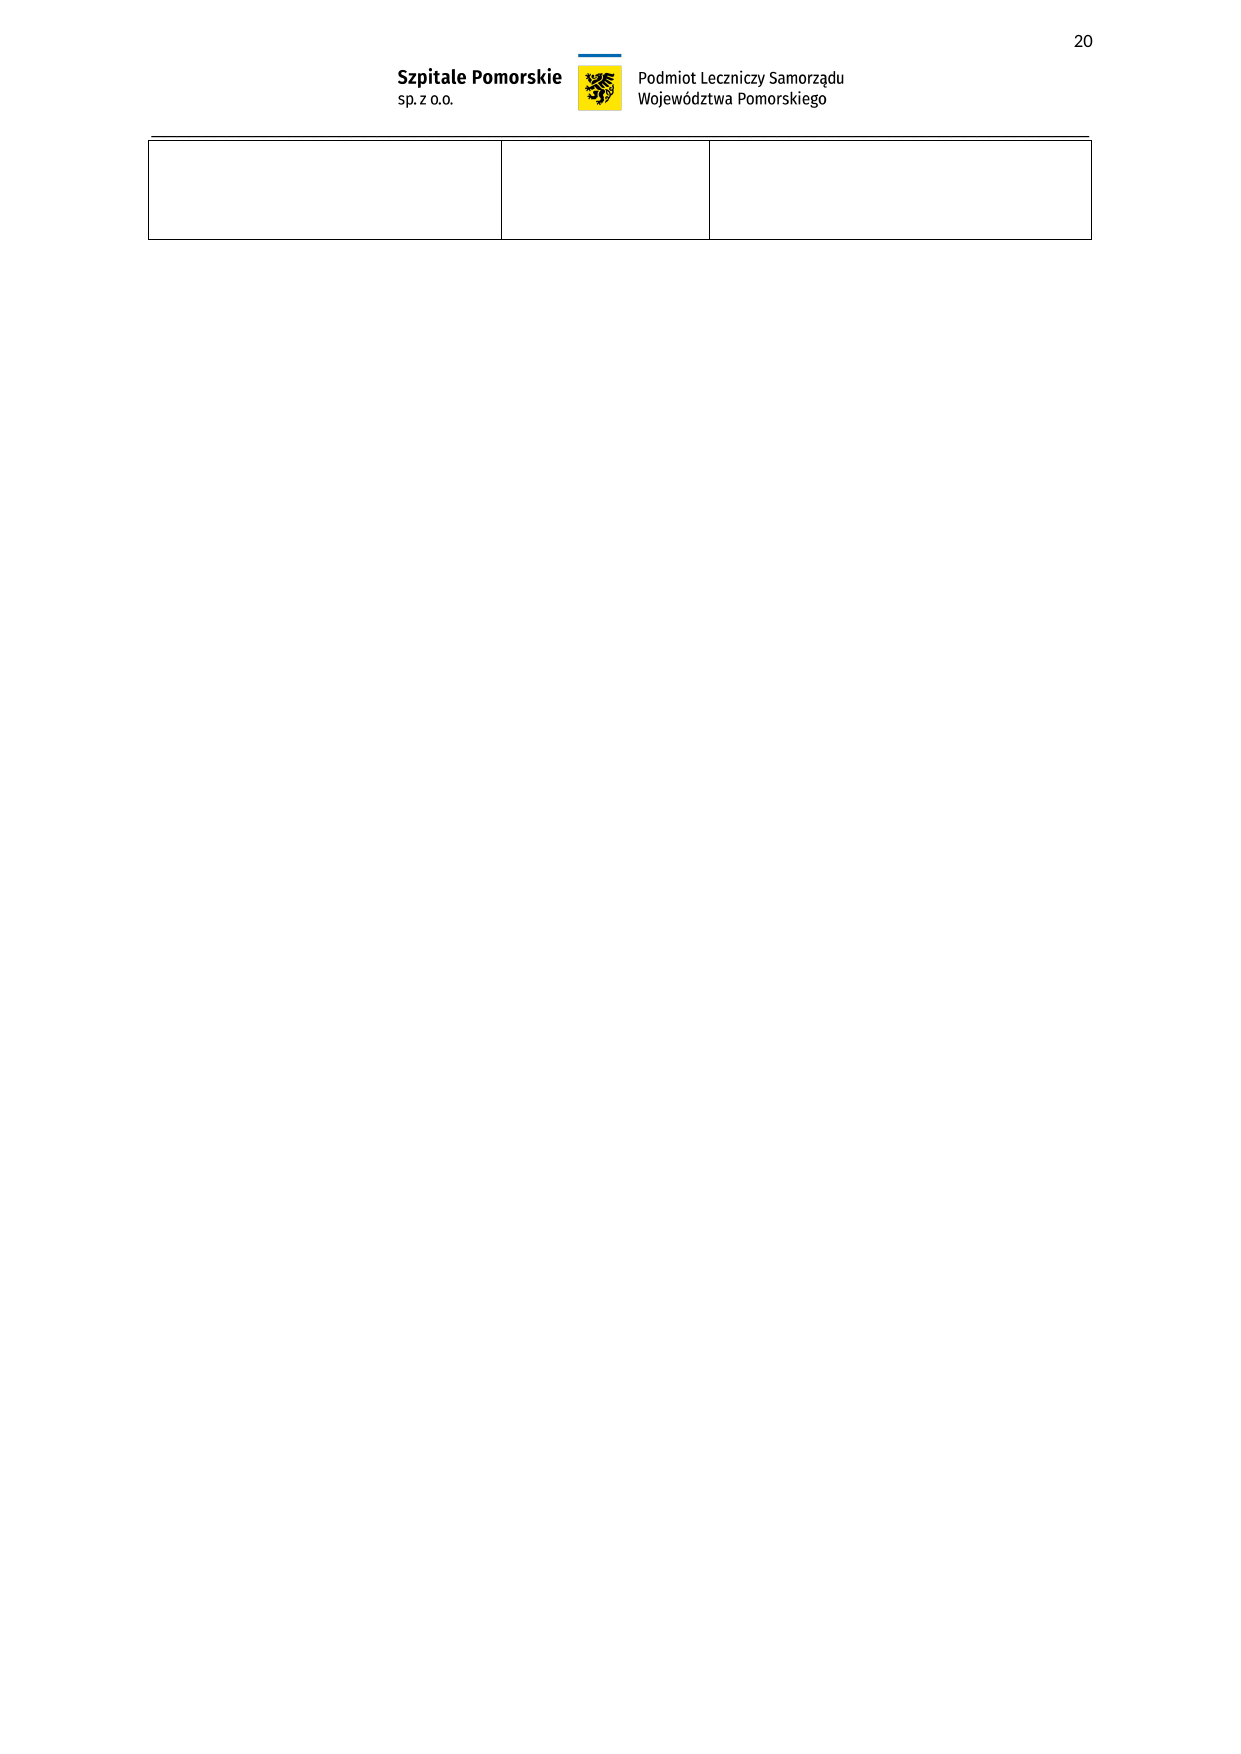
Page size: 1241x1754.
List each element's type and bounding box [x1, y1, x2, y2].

picture [396, 52, 844, 112]
table_cell [710, 141, 1091, 238]
table_cell [502, 141, 709, 238]
table_cell [149, 141, 501, 238]
